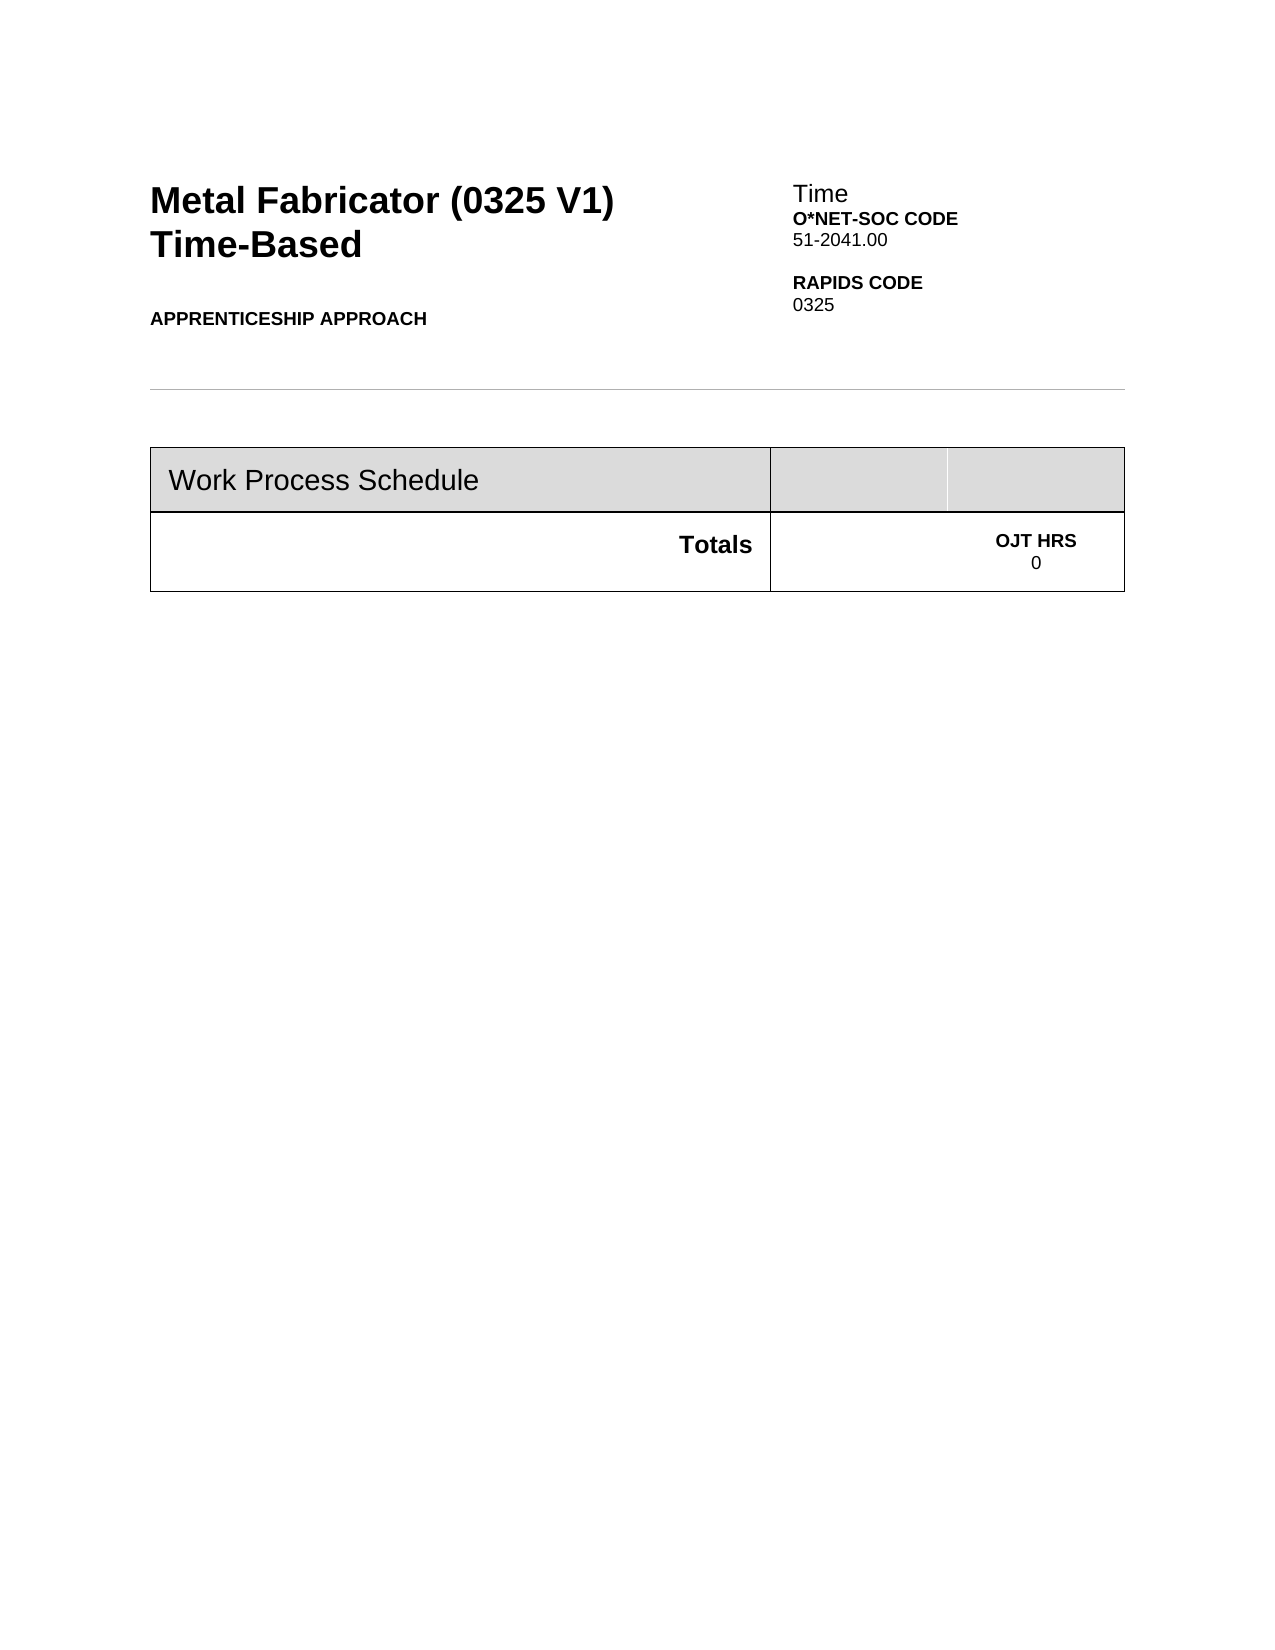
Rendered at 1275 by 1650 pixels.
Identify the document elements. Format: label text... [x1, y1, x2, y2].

table_header Work Process Schedule [151, 448, 770, 511]
text 51-2041.00 [793, 229, 1125, 251]
table_cell [771, 513, 947, 591]
text APPRENTICESHIP APPROACH [150, 308, 719, 330]
text RAPIDS CODE [793, 272, 1125, 294]
text 0325 [793, 294, 1125, 315]
table_cell OJT HRS 0 [948, 513, 1124, 591]
text Metal Fabricator (0325 V1) Time-Based [150, 179, 719, 265]
table_header [948, 448, 1124, 511]
text O*NET-SOC CODE [793, 207, 1125, 229]
text Time [793, 179, 1125, 207]
table_cell Totals [151, 513, 770, 591]
table_header [771, 448, 947, 511]
